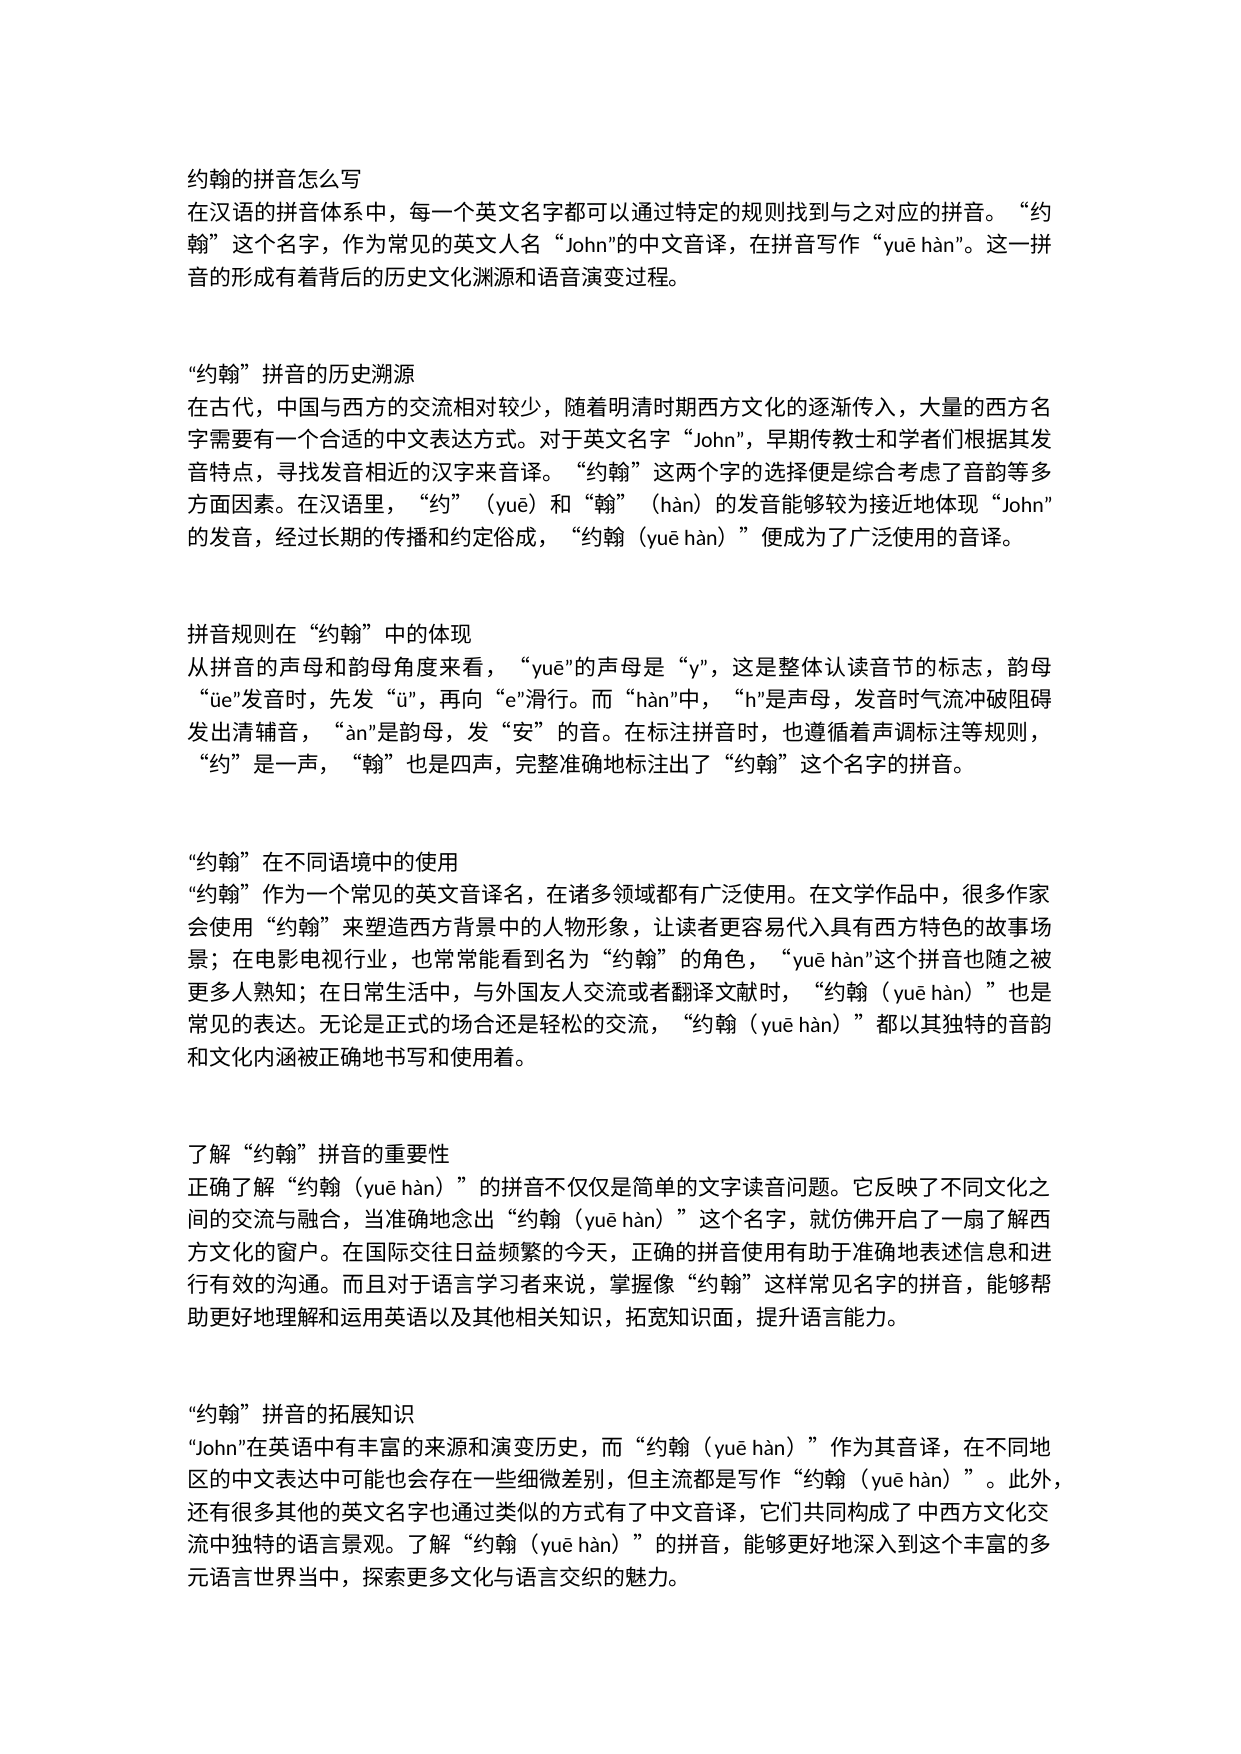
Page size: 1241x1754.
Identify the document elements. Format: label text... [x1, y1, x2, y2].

text “John”在英语中有丰富的来源和演变历史，而“约翰（yuē hàn）”作为其音译，在不同地区的中文表达中可能也会存在一些细微差别，但主流都是写作“约翰（yuē hàn）”。此外，还有很多其他的英文名字也通过类似的方式有了中文音译，它们共同构成了 中西方文化交流中独特的语言景观。了解“约翰（yuē hàn）”的拼音，能够更好地深入到这个丰富的多元语言世界当中，探索更多文化与语言交织的魅力。 [187, 1429, 1053, 1592]
text 正确了解“约翰（yuē hàn）”的拼音不仅仅是简单的文字读音问题。它反映了不同文化之间的交流与融合，当准确地念出“约翰（yuē hàn）”这个名字，就仿佛开启了一扇了解西方文化的窗户。在国际交往日益频繁的今天，正确的拼音使用有助于准确地表述信息和进行有效的沟通。而且对于语言学习者来说，掌握像“约翰”这样常见名字的拼音，能够帮助更好地理解和运用英语以及其他相关知识，拓宽知识面，提升语言能力。 [187, 1169, 1053, 1332]
text 从拼音的声母和韵母角度来看，“yuē”的声母是“y”，这是整体认读音节的标志，韵母“üe”发音时，先发“ü”，再向“e”滑行。而“hàn”中，“h”是声母，发音时气流冲破阻碍发出清辅音，“àn”是韵母，发“安”的音。在标注拼音时，也遵循着声调标注等规则，“约”是一声，“翰”也是四声，完整准确地标注出了“约翰”这个名字的拼音。 [187, 649, 1053, 779]
text 约翰的拼音怎么写 [187, 162, 1053, 194]
text 在古代，中国与西方的交流相对较少，随着明清时期西方文化的逐渐传入，大量的西方名字需要有一个合适的中文表达方式。对于英文名字“John”，早期传教士和学者们根据其发音特点，寻找发音相近的汉字来音译。“约翰”这两个字的选择便是综合考虑了音韵等多方面因素。在汉语里，“约”（yuē）和“翰”（hàn）的发音能够较为接近地体现“John”的发音，经过长期的传播和约定俗成，“约翰（yuē hàn）”便成为了广泛使用的音译。 [187, 389, 1053, 552]
text 在汉语的拼音体系中，每一个英文名字都可以通过特定的规则找到与之对应的拼音。“约翰”这个名字，作为常见的英文人名“John”的中文音译，在拼音写作“yuē hàn”。这一拼音的形成有着背后的历史文化渊源和语音演变过程。 [187, 194, 1053, 292]
text 了解“约翰”拼音的重要性 [187, 1137, 1053, 1169]
text “约翰”拼音的拓展知识 [187, 1397, 1053, 1429]
text 拼音规则在“约翰”中的体现 [187, 617, 1053, 649]
text “约翰”作为一个常见的英文音译名，在诸多领域都有广泛使用。在文学作品中，很多作家会使用“约翰”来塑造西方背景中的人物形象，让读者更容易代入具有西方特色的故事场景；在电影电视行业，也常常能看到名为“约翰”的角色，“yuē hàn”这个拼音也随之被更多人熟知；在日常生活中，与外国友人交流或者翻译文献时，“约翰（yuē hàn）”也是常见的表达。无论是正式的场合还是轻松的交流，“约翰（yuē hàn）”都以其独特的音韵和文化内涵被正确地书写和使用着。 [187, 877, 1053, 1072]
text “约翰”拼音的历史溯源 [187, 357, 1053, 389]
text “约翰”在不同语境中的使用 [187, 844, 1053, 877]
